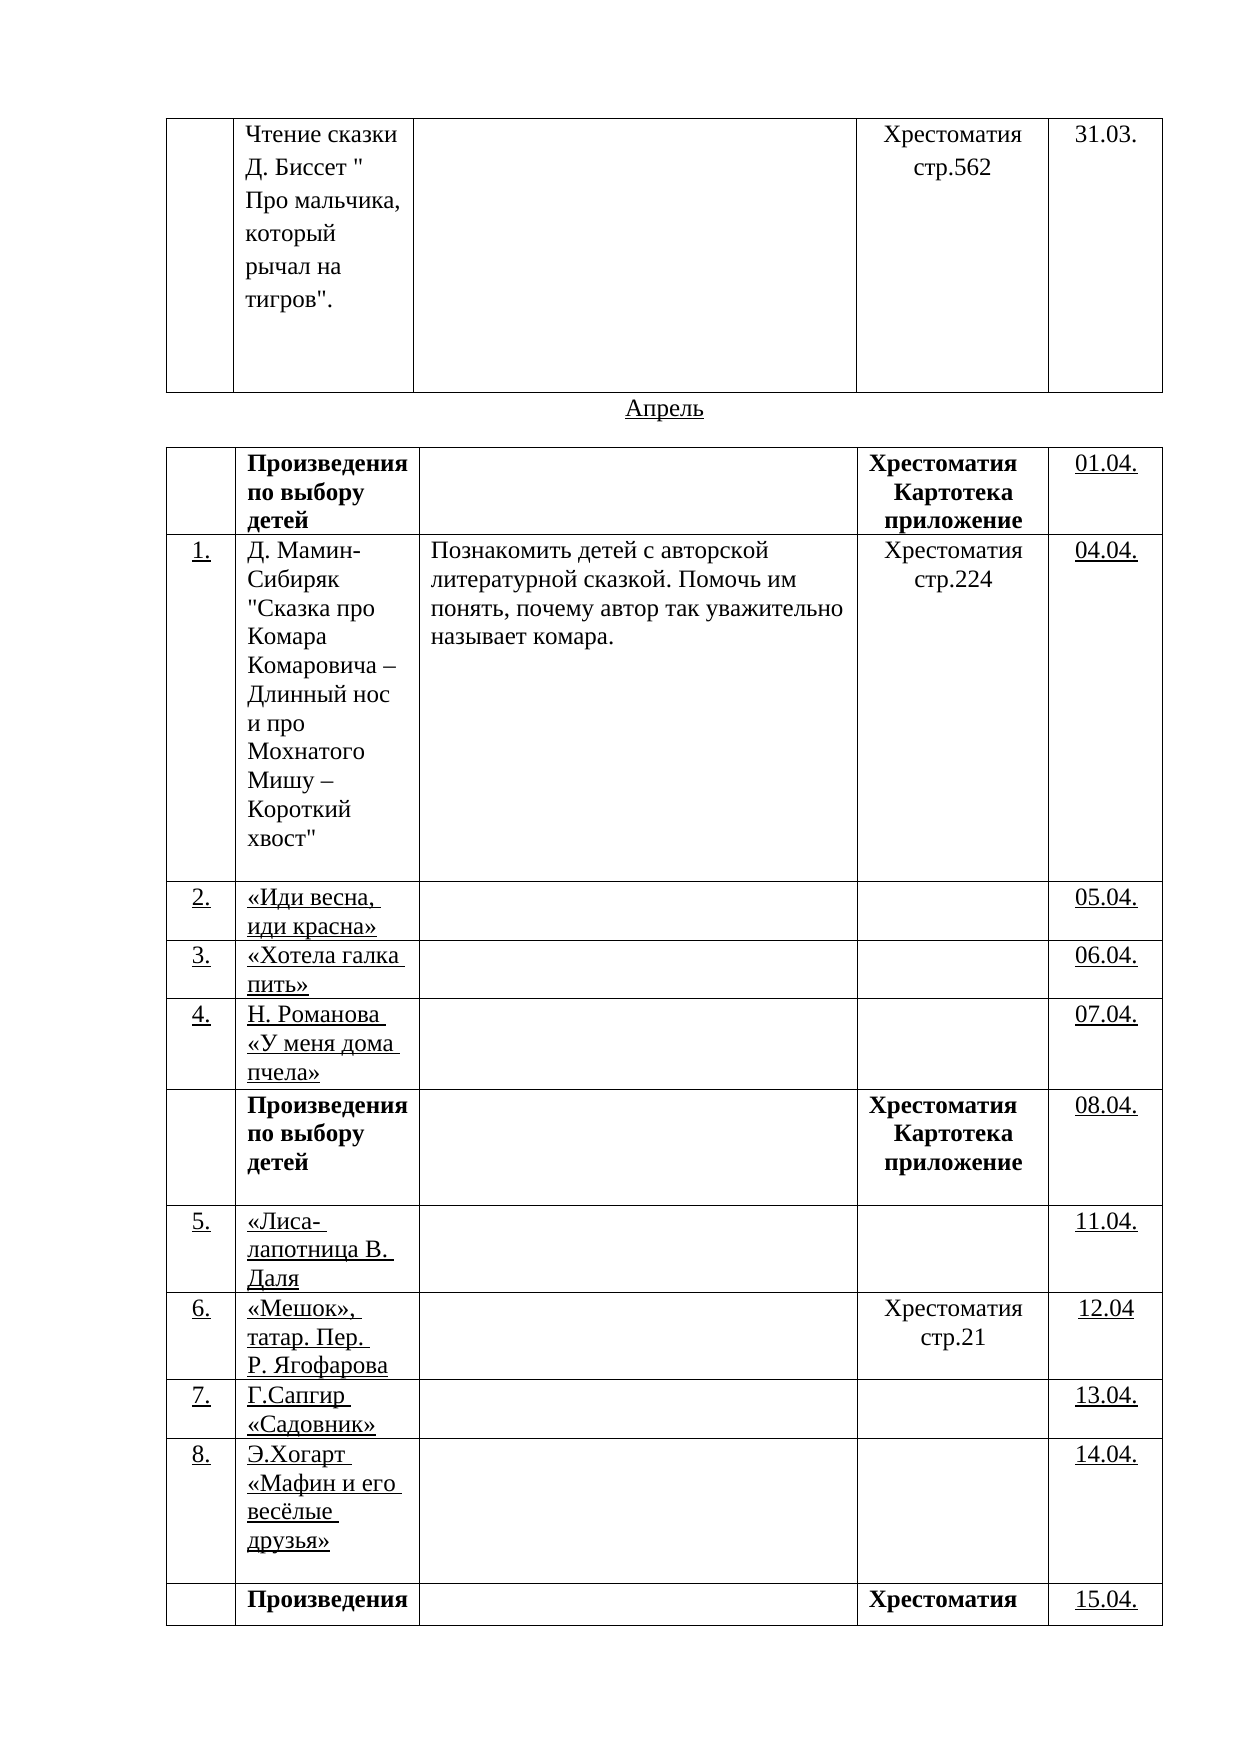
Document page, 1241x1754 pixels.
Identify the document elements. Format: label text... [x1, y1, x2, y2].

table_cell 13.04. [1049, 1380, 1162, 1438]
table_cell «Хотела галка пить» [236, 941, 419, 998]
table_header Произведения по выбору детей [236, 448, 419, 534]
table_cell [420, 1584, 857, 1625]
table_cell [858, 1380, 1048, 1438]
table_cell 15.04. [1049, 1584, 1162, 1625]
table_cell [858, 1206, 1048, 1292]
table_cell Г.Сапгир «Садовник» [236, 1380, 419, 1438]
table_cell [236, 1584, 419, 1625]
table_cell «Мешок», татар. Пер. Р. Ягофарова [236, 1293, 419, 1379]
table_cell 04.04. [1049, 535, 1162, 881]
table_cell [420, 941, 857, 998]
table_cell Хрестоматия стр.562 [857, 119, 1048, 392]
table_cell 06.04. [1049, 941, 1162, 998]
table_cell 12.04 [1049, 1293, 1162, 1379]
table_cell [420, 999, 857, 1089]
table_cell [414, 119, 856, 392]
table_cell Э.Хогарт «Мафин и его весёлые друзья» [236, 1439, 419, 1583]
table_cell [167, 1584, 235, 1625]
table_cell [858, 999, 1048, 1089]
table_header 01.04. [1049, 448, 1162, 534]
table_cell «Иди весна, иди красна» [236, 882, 419, 939]
table_cell [420, 1293, 857, 1379]
table_cell [167, 119, 233, 392]
table_cell «Лиса- лапотница В. Даля [236, 1206, 419, 1292]
table_cell 6. [167, 1293, 235, 1379]
table_cell 3. [167, 941, 235, 998]
table_cell 14.04. [1049, 1439, 1162, 1583]
table_cell 1. [167, 535, 235, 881]
table_cell 07.04. [1049, 999, 1162, 1089]
table_cell Познакомить детей с авторской литературной сказкой. Помочь им понять, почему автор так уважительно называет комара. [420, 535, 857, 881]
table_cell [858, 1439, 1048, 1583]
table_cell [420, 882, 857, 939]
table_header [420, 448, 857, 534]
table_cell [420, 1206, 857, 1292]
table_cell 08.04. [1049, 1090, 1162, 1205]
table_cell [167, 1090, 235, 1205]
table_cell Хрестоматия стр.21 [858, 1293, 1048, 1379]
table_cell 7. [167, 1380, 235, 1438]
table_cell [420, 1090, 857, 1205]
table_cell 11.04. [1049, 1206, 1162, 1292]
table_cell Хрестоматия Картотека приложение [858, 1090, 1048, 1205]
table_cell Д. Мамин-Сибиряк "Сказка про Комара Комаровича – Длинный нос и про Мохнатого Мишу – Короткий хвост" [236, 535, 419, 881]
table_cell 4. [167, 999, 235, 1089]
table_cell 2. [167, 882, 235, 939]
table_cell 5. [167, 1206, 235, 1292]
table_header Хрестоматия Картотека приложение [858, 448, 1048, 534]
table_cell Хрестоматия стр.224 [858, 535, 1048, 881]
table_cell [858, 882, 1048, 939]
table_cell 31.03. [1049, 119, 1162, 392]
table_cell 05.04. [1049, 882, 1162, 939]
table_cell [858, 1584, 1048, 1625]
table_cell Н. Романова «У меня дома пчела» [236, 999, 419, 1089]
table_cell Произведения по выбору детей [236, 1090, 419, 1205]
table_cell [420, 1439, 857, 1583]
text Апрель [177, 393, 1152, 422]
table_cell Чтение сказки Д. Биссет " Про мальчика, который рычал на тигров". [234, 119, 413, 392]
table_cell [858, 941, 1048, 998]
table_cell 8. [167, 1439, 235, 1583]
table_header [167, 448, 235, 534]
table_cell [420, 1380, 857, 1438]
